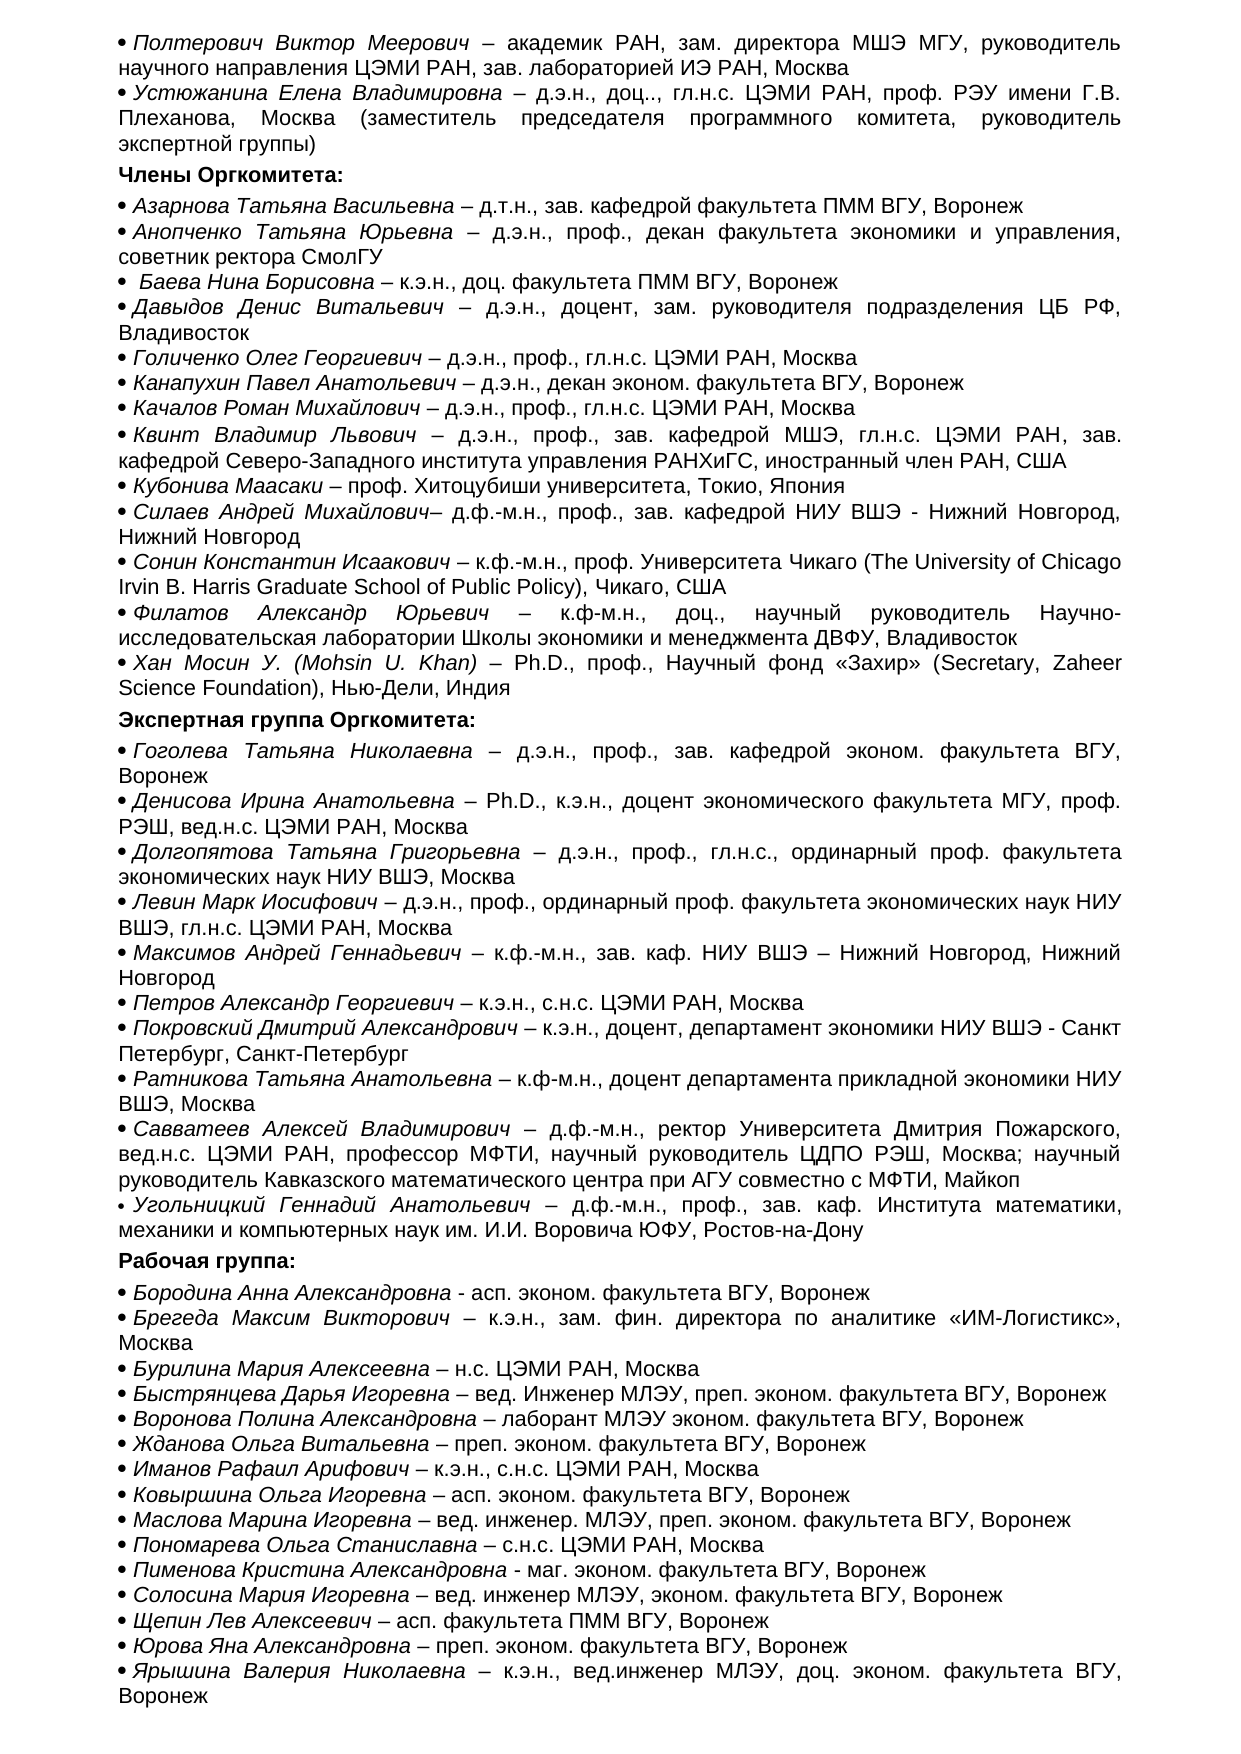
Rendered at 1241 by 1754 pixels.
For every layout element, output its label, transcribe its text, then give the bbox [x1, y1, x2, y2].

list Левин Марк Иосифович – д.э.н., проф., ординарный проф. факультета экономических наук НИУ ВШЭ, гл.н.с. ЦЭМИ РАН, Москва [118, 889, 1122, 940]
list Иманов Рафаил Арифович – к.э.н., с.н.с. ЦЭМИ РАН, Москва [118, 1456, 1122, 1482]
list Гоголева Татьяна Николаевна – д.э.н., проф., зав. кафедрой эконом. факультета ВГУ, Воронеж [118, 738, 1122, 788]
list Азарнова Татьяна Васильевна – д.т.н., зав. кафедрой факультета ПММ ВГУ, Воронеж [118, 193, 1122, 218]
list Анопченко Татьяна Юрьевна – д.э.н., проф., декан факультета экономики и управления, советник ректора СмолГУ [118, 218, 1122, 269]
list Качалов Роман Михайлович – д.э.н., проф., гл.н.с. ЦЭМИ РАН, Москва [118, 395, 1122, 420]
list Голиченко Олег Георгиевич – д.э.н., проф., гл.н.с. ЦЭМИ РАН, Москва [118, 344, 1122, 370]
list Пименова Кристина Александровна - маг. эконом. факультета ВГУ, Воронеж [118, 1557, 1122, 1582]
list Савватеев Алексей Владимирович – д.ф.-м.н., ректор Университета Дмитрия Пожарского, вед.н.с. ЦЭМИ РАН, профессор МФТИ, научный руководитель ЦДПО РЭШ, Москва; научный руководитель Кавказского математического центра при АГУ совместно с МФТИ, Майкоп [118, 1116, 1122, 1192]
list Баева Нина Борисовна – к.э.н., доц. факультета ПММ ВГУ, Воронеж [118, 269, 1122, 294]
list Юрова Яна Александровна – преп. эконом. факультета ВГУ, Воронеж [118, 1633, 1122, 1658]
list Быстрянцева Дарья Игоревна – вед. Инженер МЛЭУ, преп. эконом. факультета ВГУ, Воронеж [118, 1381, 1122, 1406]
list Квинт Владимир Львович – д.э.н., проф., зав. кафедрой МШЭ, гл.н.с. ЦЭМИ РАН, зав. кафедрой Северо-Западного института управления РАНХиГС, иностранный член РАН, США [118, 420, 1122, 473]
list Воронова Полина Александровна – лаборант МЛЭУ эконом. факультета ВГУ, Воронеж [118, 1406, 1122, 1431]
list Полтерович Виктор Меерович – академик РАН, зам. директора МШЭ МГУ, руководитель научного направления ЦЭМИ РАН, зав. лабораторией ИЭ РАН, Москва [118, 29, 1122, 80]
list Маслова Марина Игоревна – вед. инженер. МЛЭУ, преп. эконом. факультета ВГУ, Воронеж [118, 1507, 1122, 1532]
text Члены Оргкомитета: [118, 162, 1122, 187]
list Максимов Андрей Геннадьевич – к.ф.-м.н., зав. каф. НИУ ВШЭ – Нижний Новгород, Нижний Новгород [118, 940, 1122, 990]
list Силаев Андрей Михайлович– д.ф.-м.н., проф., зав. кафедрой НИУ ВШЭ - Нижний Новгород, Нижний Новгород [118, 499, 1122, 549]
list Покровский Дмитрий Александрович – к.э.н., доцент, департамент экономики НИУ ВШЭ - Санкт Петербург, Санкт-Петербург [118, 1015, 1122, 1066]
text Экспертная группа Оргкомитета: [118, 707, 1122, 732]
list Ковыршина Ольга Игоревна – асп. эконом. факультета ВГУ, Воронеж [118, 1482, 1122, 1507]
list Брегеда Максим Викторович – к.э.н., зам. фин. директора по аналитике «ИМ-Логистикс», Москва [118, 1305, 1122, 1356]
list Солосина Мария Игоревна – вед. инженер МЛЭУ, эконом. факультета ВГУ, Воронеж [118, 1582, 1122, 1608]
list Угольницкий Геннадий Анатольевич – д.ф.-м.н., проф., зав. каф. Института математики, механики и компьютерных наук им. И.И. Воровича ЮФУ, Ростов-на-Дону [118, 1192, 1122, 1242]
list Долгопятова Татьяна Григорьевна – д.э.н., проф., гл.н.с., ординарный проф. факультета экономических наук НИУ ВШЭ, Москва [118, 839, 1122, 889]
list Давыдов Денис Витальевич – д.э.н., доцент, зам. руководителя подразделения ЦБ РФ, Владивосток [118, 294, 1122, 344]
list Ярышина Валерия Николаевна – к.э.н., вед.инженер МЛЭУ, доц. эконом. факультета ВГУ, Воронеж [118, 1658, 1122, 1708]
list Денисова Ирина Анатольевна – Ph.D., к.э.н., доцент экономического факультета МГУ, проф. РЭШ, вед.н.с. ЦЭМИ РАН, Москва [118, 788, 1122, 839]
list Бурилина Мария Алексеевна – н.с. ЦЭМИ РАН, Москва [118, 1356, 1122, 1381]
list Хан Мосин У. (Mohsin U. Khan) – Ph.D., проф., Научный фонд «Захир» (Secretary, Zaheer Science Foundation), Нью-Дели, Индия [118, 650, 1122, 700]
list Филатов Александр Юрьевич – к.ф-м.н., доц., научный руководитель Научно-исследовательская лаборатории Школы экономики и менеджмента ДВФУ, Владивосток [118, 599, 1122, 650]
list Бородина Анна Александровна - асп. эконом. факультета ВГУ, Воронеж [118, 1280, 1122, 1305]
list Жданова Ольга Витальевна – преп. эконом. факультета ВГУ, Воронеж [118, 1431, 1122, 1456]
list Ратникова Татьяна Анатольевна – к.ф-м.н., доцент департамента прикладной экономики НИУ ВШЭ, Москва [118, 1066, 1122, 1116]
list Щепин Лев Алексеевич – асп. факультета ПММ ВГУ, Воронеж [118, 1608, 1122, 1633]
list Пономарева Ольга Станиславна – с.н.с. ЦЭМИ РАН, Москва [118, 1532, 1122, 1557]
list Сонин Константин Исаакович – к.ф.-м.н., проф. Университета Чикаго (The University of Chicago Irvin B. Harris Graduate School of Public Policy), Чикаго, США [118, 549, 1122, 599]
list Устюжанина Елена Владимировна – д.э.н., доц.., гл.н.с. ЦЭМИ РАН, проф. РЭУ имени Г.В. Плеханова, Москва (заместитель председателя программного комитета, руководитель экспертной группы) [118, 80, 1122, 156]
list Петров Александр Георгиевич – к.э.н., с.н.с. ЦЭМИ РАН, Москва [118, 990, 1122, 1015]
list Канапухин Павел Анатольевич – д.э.н., декан эконом. факультета ВГУ, Воронеж [118, 370, 1122, 395]
list Кубонива Маасаки – проф. Хитоцубиши университета, Токио, Япония [118, 473, 1122, 499]
text Рабочая группа: [118, 1248, 1122, 1274]
